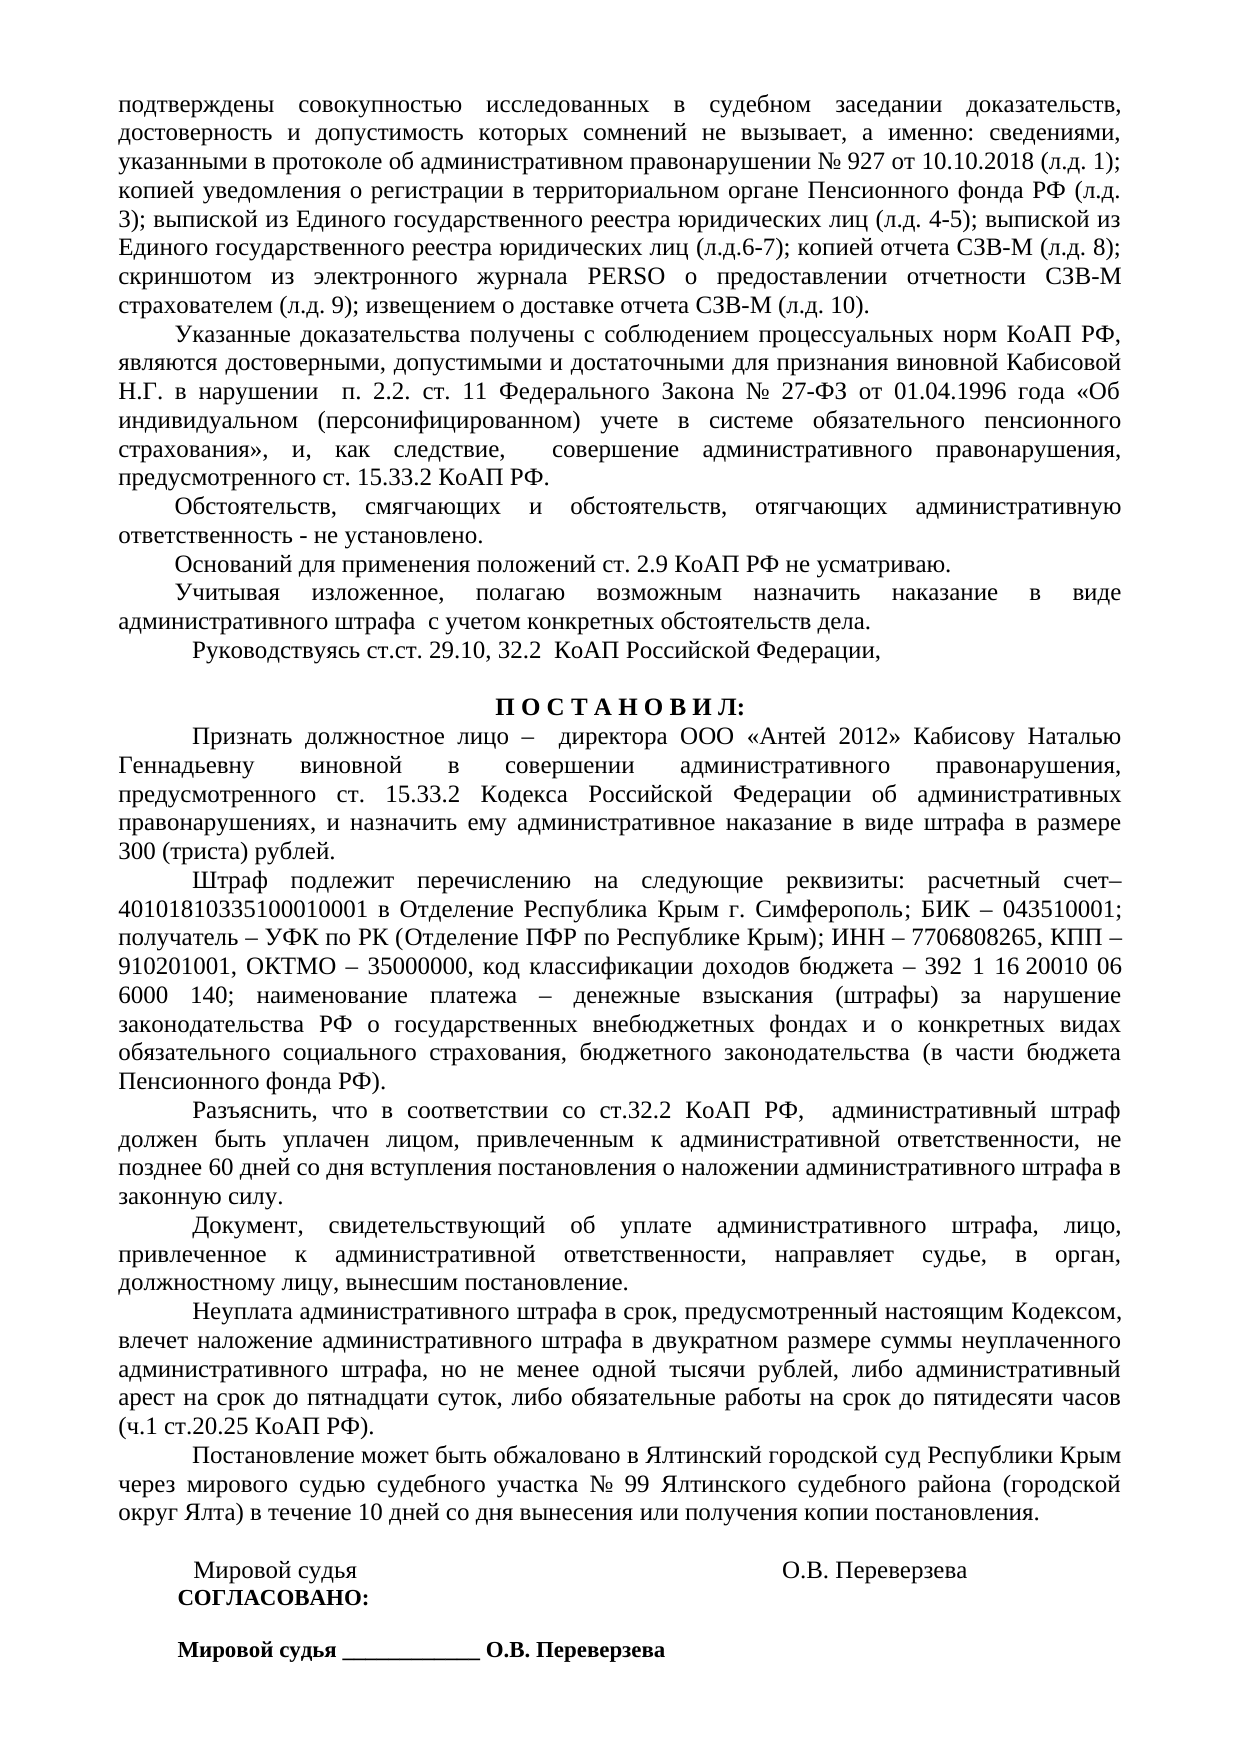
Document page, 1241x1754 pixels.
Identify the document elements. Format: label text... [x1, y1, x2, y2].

text Мировой судья О.В. Переверзева [118, 1555, 1122, 1584]
text Мировой судья ____________ О.В. Переверзева [118, 1636, 1122, 1663]
text Неуплата административного штрафа в срок, предусмотренный настоящим Кодексом, влечет наложение административного штрафа в двукратном размере суммы неуплаченного административного штрафа, но не менее одной тысячи рублей, либо административный арест на срок до пятнадцати суток, либо обязательные работы на срок до пятидесяти часов (ч.1 ст.20.25 КоАП РФ). [118, 1296, 1122, 1440]
text Документ, свидетельствующий об уплате административного штрафа, лицо, привлеченное к административной ответственности, направляет судье, в орган, должностному лицу, вынесшим постановление. [118, 1210, 1122, 1296]
text Разъяснить, что в соответствии со ст.32.2 КоАП РФ, административный штраф должен быть уплачен лицом, привлеченным к административной ответственности, не позднее 60 дней со дня вступления постановления о наложении административного штрафа в законную силу. [118, 1095, 1122, 1210]
text Обстоятельств, смягчающих и обстоятельств, отягчающих административную ответственность - не установлено. [118, 491, 1122, 549]
text СОГЛАСОВАНО: [118, 1584, 1122, 1610]
text Постановление может быть обжаловано в Ялтинский городской суд Республики Крым через мирового судью судебного участка № 99 Ялтинского судебного района (городской округ Ялта) в течение 10 дней со дня вынесения или получения копии постановления. [118, 1440, 1122, 1526]
text Учитывая изложенное, полагаю возможным назначить наказание в виде административного штрафа с учетом конкретных обстоятельств дела. [118, 577, 1122, 635]
text Указанные доказательства получены с соблюдением процессуальных норм КоАП РФ, являются достоверными, допустимыми и достаточными для признания виновной Кабисовой Н.Г. в нарушении п. 2.2. ст. 11 Федерального Закона № 27-ФЗ от 01.04.1996 года «Об индивидуальном (персонифицированном) учете в системе обязательного пенсионного страхования», и, как следствие, совершение административного правонарушения, предусмотренного ст. 15.33.2 КоАП РФ. [118, 319, 1122, 491]
text Руководствуясь ст.ст. 29.10, 32.2 КоАП Российской Федерации, [118, 635, 1122, 664]
text Признать должностное лицо – директора ООО «Антей 2012» Кабисову Наталью Геннадьевну виновной в совершении административного правонарушения, предусмотренного ст. 15.33.2 Кодекса Российской Федерации об административных правонарушениях, и назначить ему административное наказание в виде штрафа в размере 300 (триста) рублей. [118, 721, 1122, 865]
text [118, 89, 1122, 319]
text П О С Т А Н О В И Л: [118, 692, 1122, 721]
text Штраф подлежит перечислению на следующие реквизиты: расчетный счет– 40101810335100010001 в Отделение Республика Крым г. Симферополь; БИК – 043510001; получатель – УФК по РК (Отделение ПФР по Республике Крым); ИНН – 7706808265, КПП – 910201001, ОКТМО – 35000000, код классификации доходов бюджета – 392 1 16 20010 06 6000 140; наименование платежа – денежные взыскания (штрафы) за нарушение законодательства РФ о государственных внебюджетных фондах и о конкретных видах обязательного социального страхования, бюджетного законодательства (в части бюджета Пенсионного фонда РФ). [118, 865, 1122, 1095]
text Оснований для применения положений ст. 2.9 КоАП РФ не усматриваю. [118, 549, 1122, 577]
